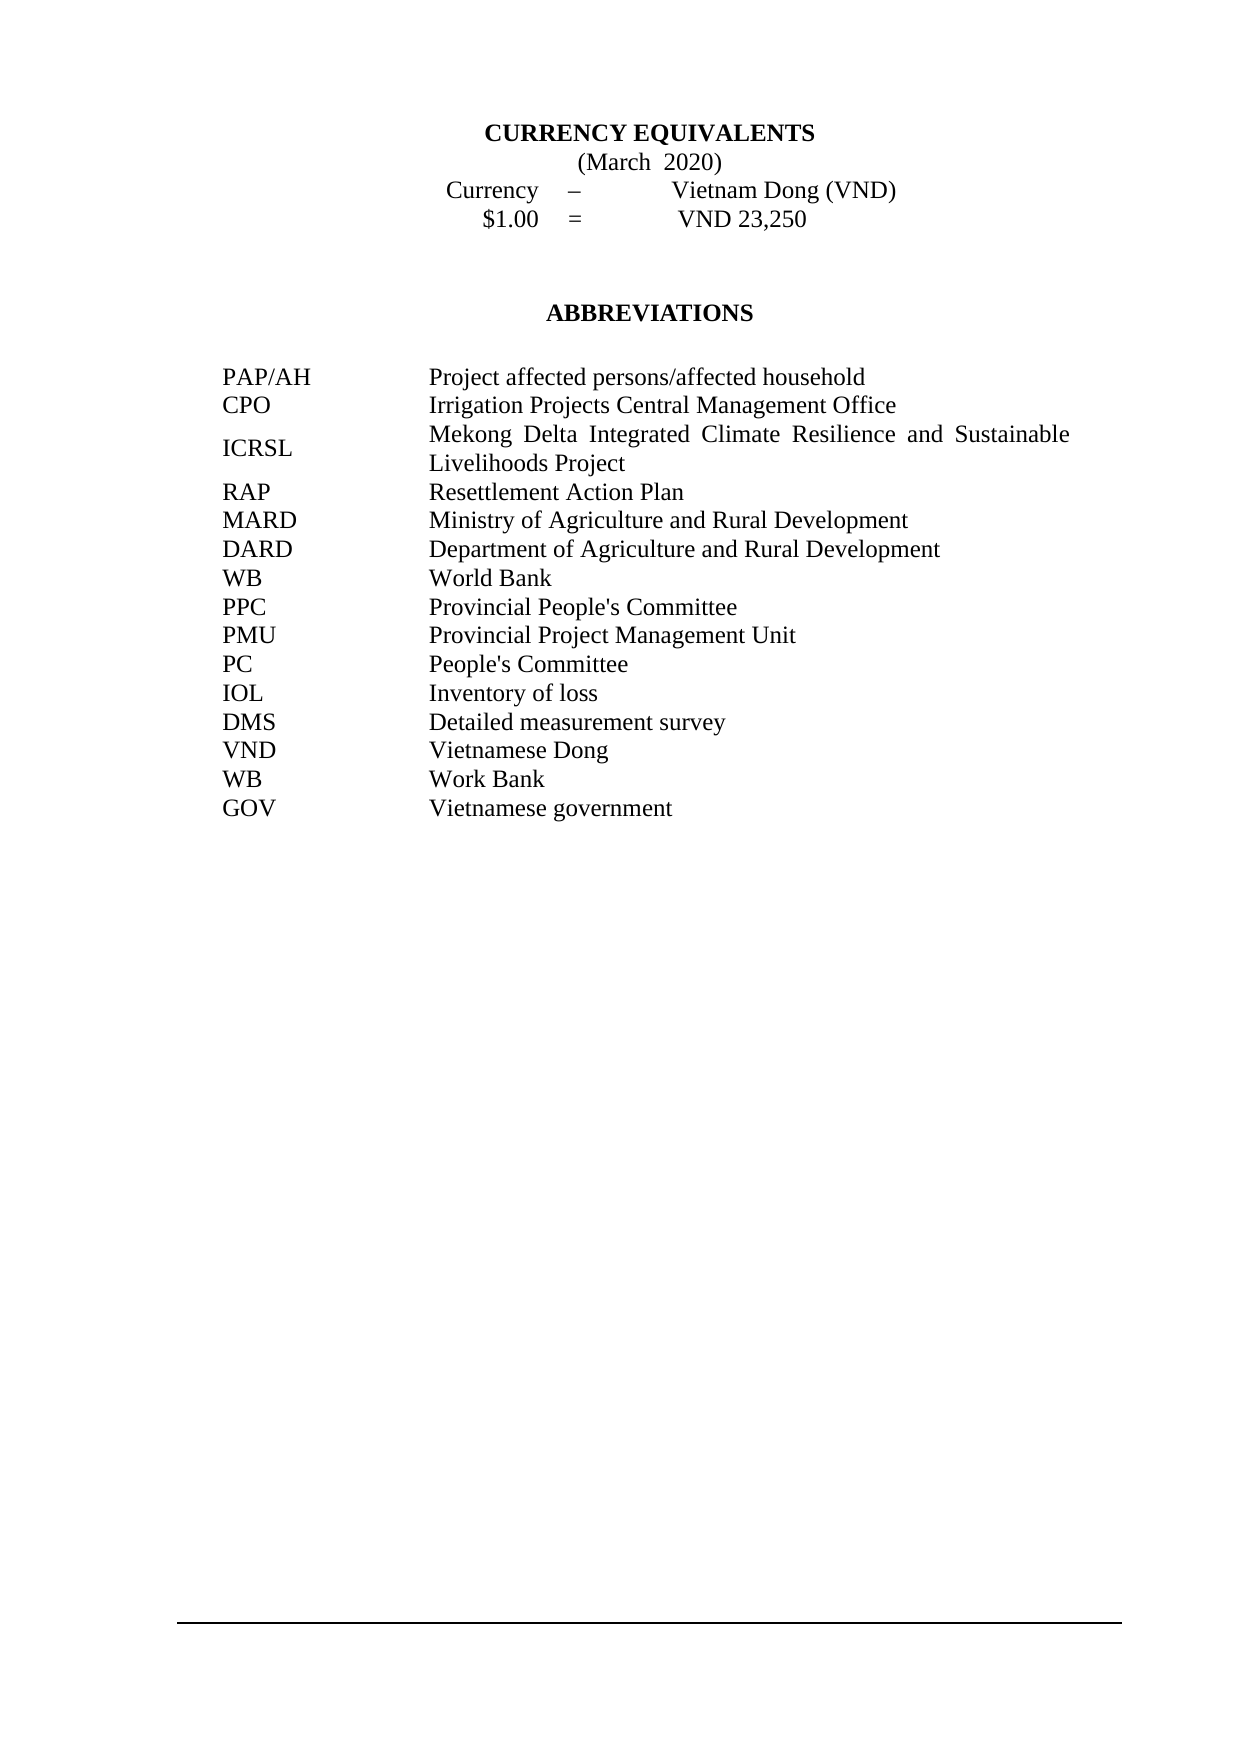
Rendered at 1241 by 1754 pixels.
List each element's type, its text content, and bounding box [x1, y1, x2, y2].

table_cell Inventory of loss [418, 678, 1088, 707]
table_header – [557, 176, 660, 204]
table_cell Work Bank [418, 764, 1088, 793]
table_cell ICRSL [211, 419, 417, 477]
table_cell Resettlement Action Plan [418, 477, 1088, 505]
table_cell Department of Agriculture and Rural Development [418, 534, 1088, 563]
table_cell Ministry of Agriculture and Rural Development [418, 505, 1088, 534]
table_header Project affected persons/affected household [418, 362, 1088, 390]
table_cell Vietnamese government [418, 793, 1088, 822]
table_cell DARD [211, 534, 417, 563]
table_cell World Bank [418, 563, 1088, 592]
table_cell PPC [211, 592, 417, 620]
table_cell CPO [211, 390, 417, 419]
table_header Currency [143, 176, 557, 204]
table_cell PMU [211, 620, 417, 649]
table_header Vietnam Dong (VND) [660, 176, 1157, 204]
table_cell People's Committee [418, 649, 1088, 678]
table_cell MARD [211, 505, 417, 534]
table_cell WB [211, 563, 417, 592]
table_cell = [557, 204, 660, 233]
table_cell Provincial People's Committee [418, 592, 1088, 620]
table_cell WB [211, 764, 417, 793]
table_cell Vietnamese Dong [418, 735, 1088, 764]
table_cell PC [211, 649, 417, 678]
text (March 2020) [177, 147, 1122, 176]
table_cell $1.00 [143, 204, 557, 233]
subtitle ABBREVIATIONS [177, 298, 1122, 327]
table_header PAP/AH [211, 362, 417, 390]
table_cell Detailed measurement survey [418, 707, 1088, 735]
table_cell GOV [211, 793, 417, 822]
table_cell DMS [211, 707, 417, 735]
table_cell RAP [211, 477, 417, 505]
table_cell Mekong Delta Integrated Climate Resilience and Sustainable Livelihoods Project [418, 419, 1088, 477]
table_cell Provincial Project Management Unit [418, 620, 1088, 649]
table_cell IOL [211, 678, 417, 707]
table_cell VND 23,250 [660, 204, 1157, 233]
table_cell VND [211, 735, 417, 764]
text CURRENCY EQUIVALENTS [177, 118, 1122, 147]
table_cell Irrigation Projects Central Management Office [418, 390, 1088, 419]
